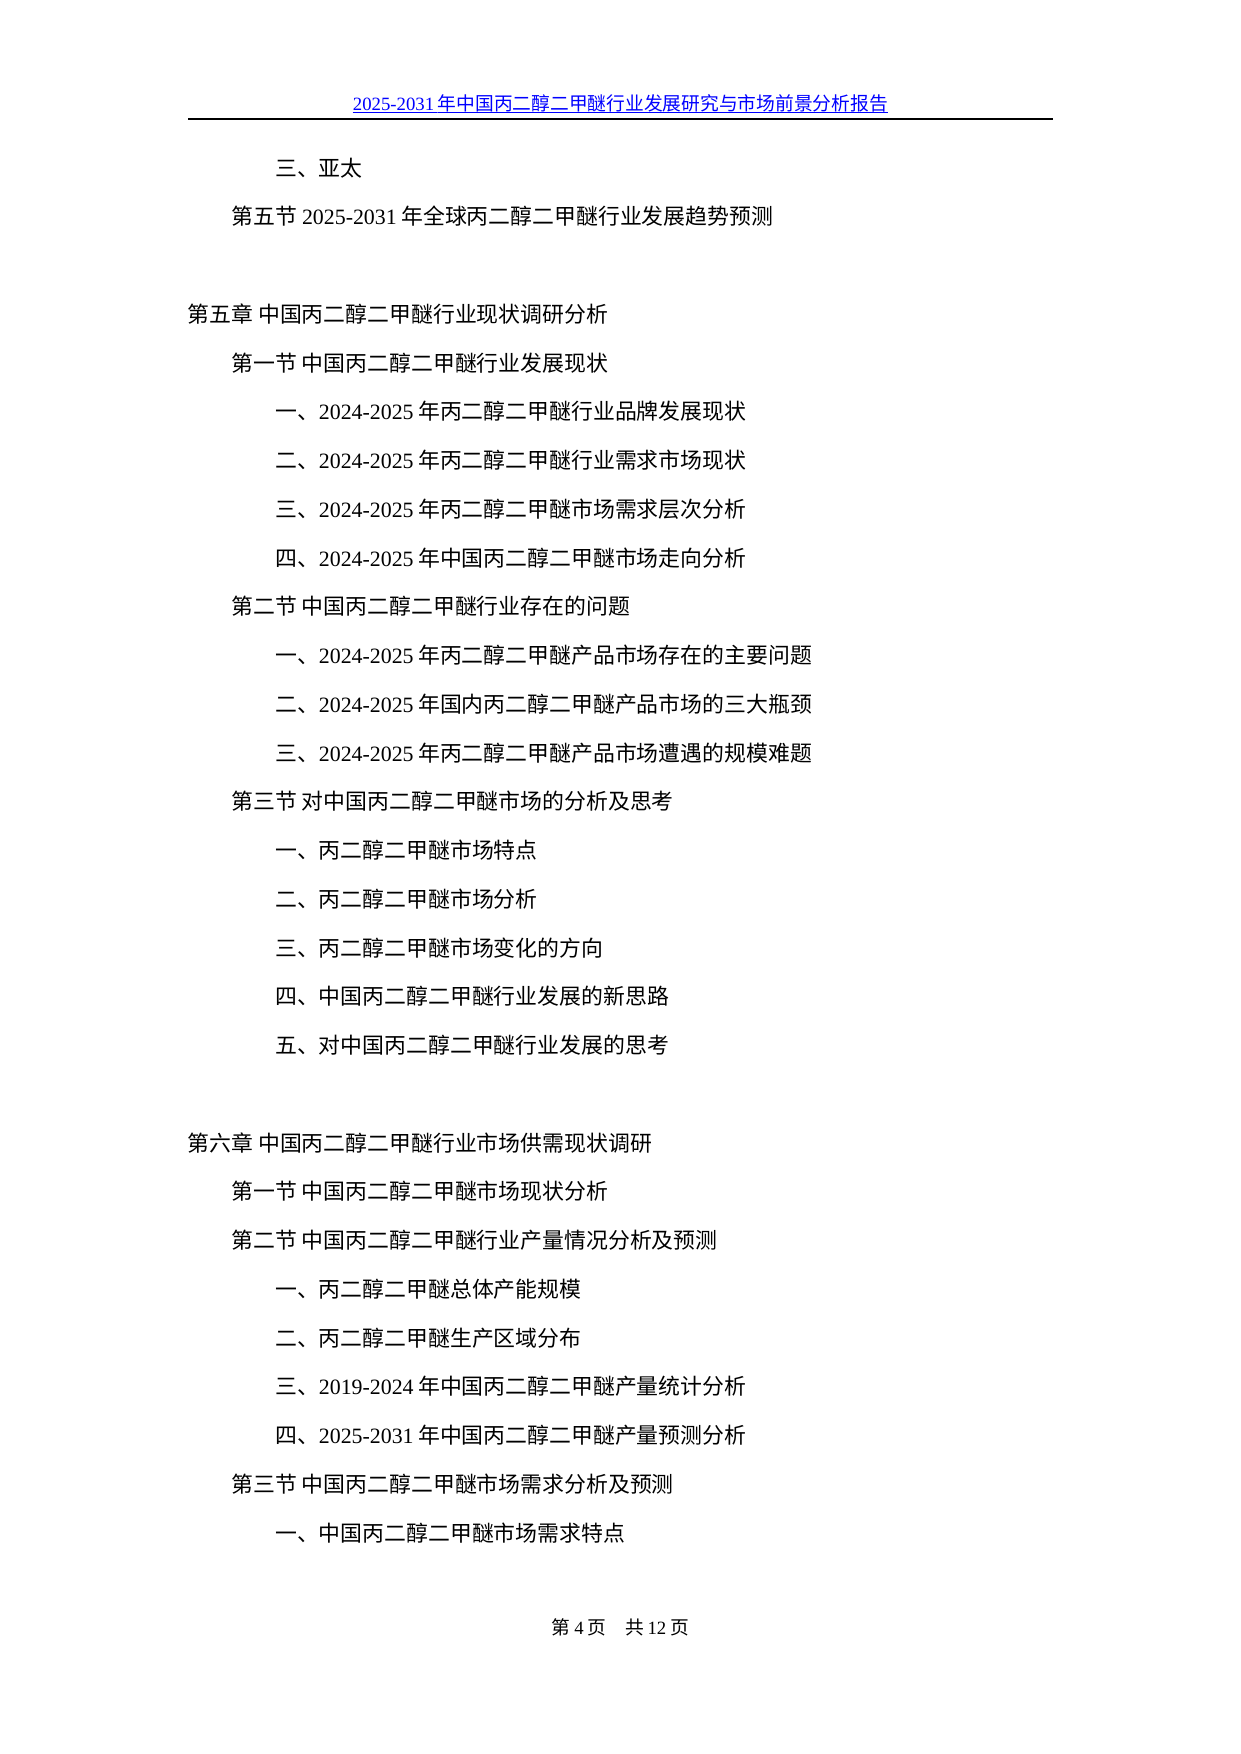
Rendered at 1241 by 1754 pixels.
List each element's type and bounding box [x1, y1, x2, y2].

text [187, 150, 1053, 1548]
